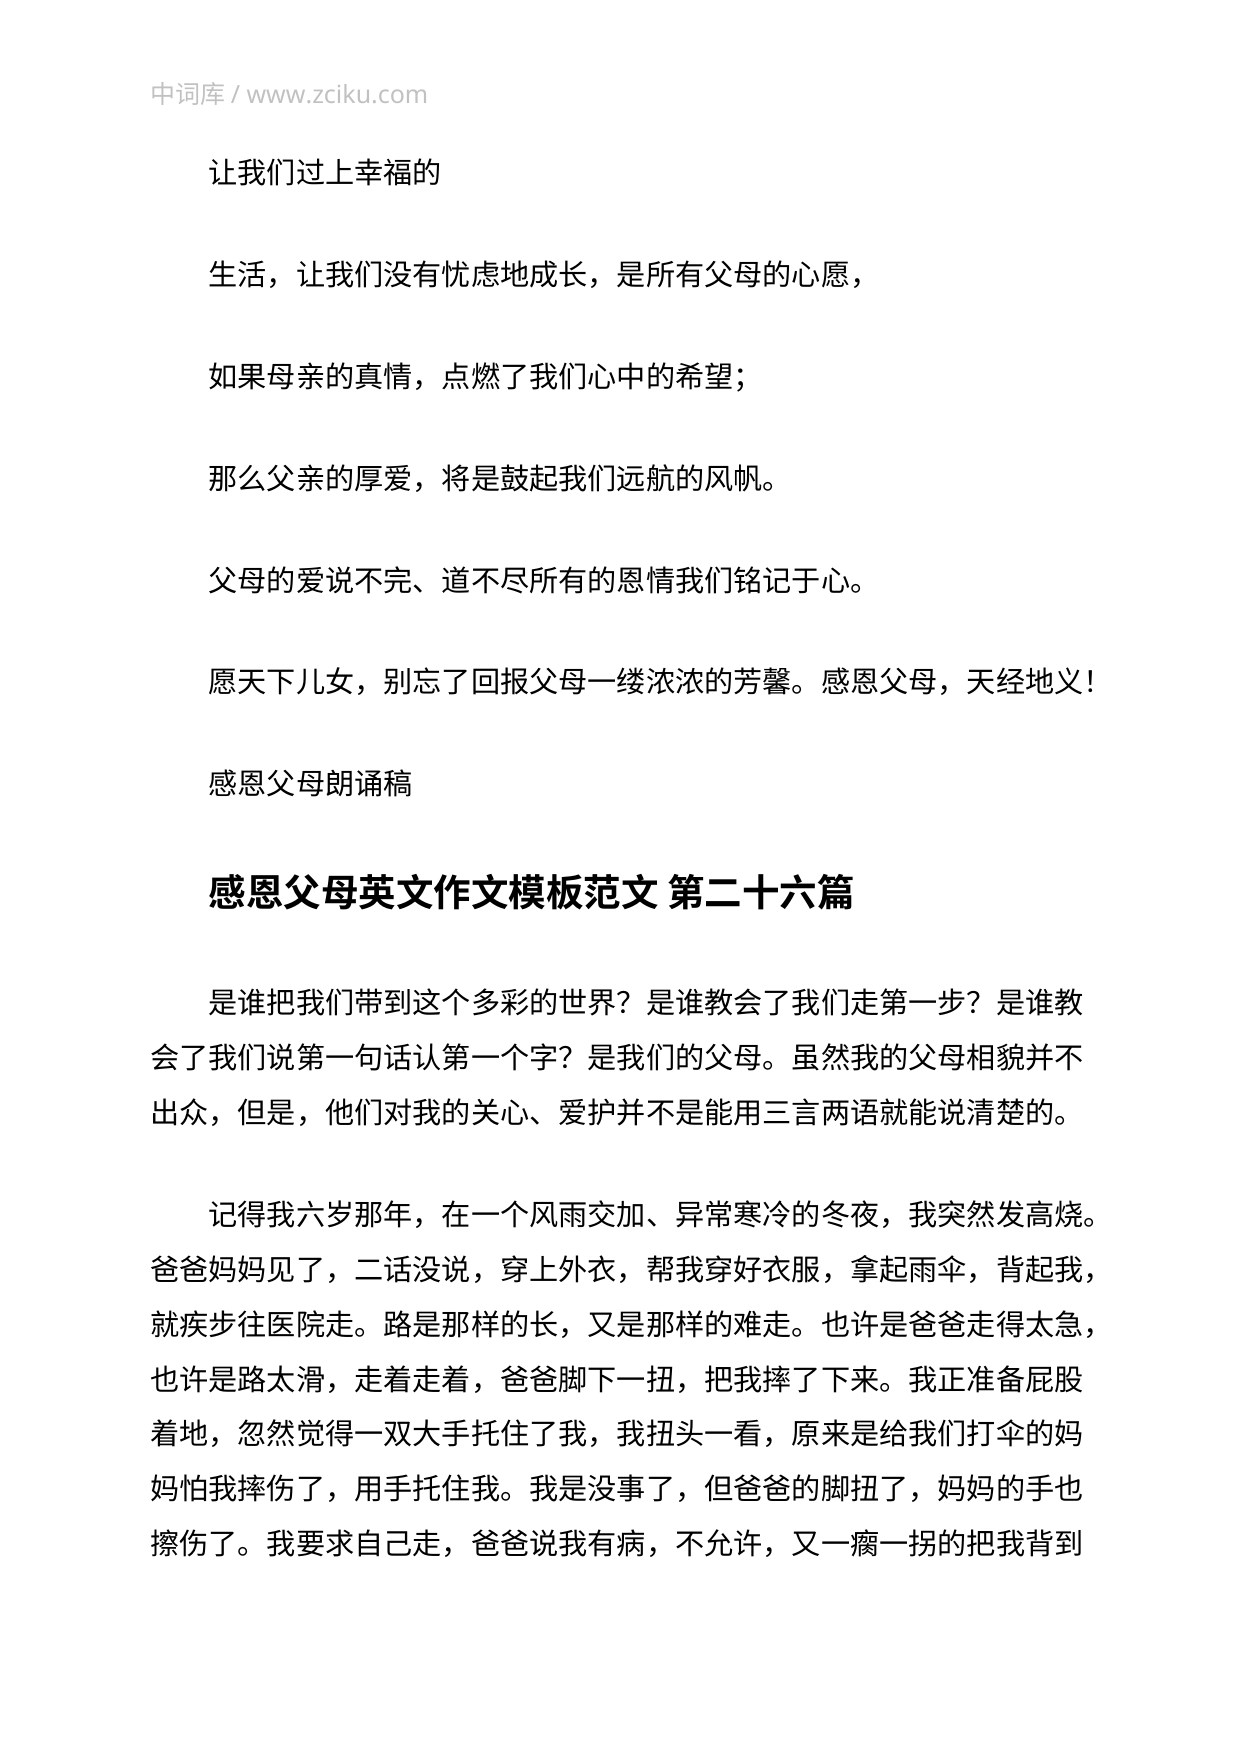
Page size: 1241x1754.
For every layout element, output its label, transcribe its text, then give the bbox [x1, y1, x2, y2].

text 生活，让我们没有忧虑地成长，是所有父母的心愿， [150, 252, 1090, 294]
text 愿天下儿女，别忘了回报父母一缕浓浓的芳馨。感恩父母，天经地义！ [150, 659, 1090, 701]
text 是谁把我们带到这个多彩的世界？是谁教会了我们走第一步？是谁教会了我们说第一句话认第一个字？是我们的父母。虽然我的父母相貌并不出众，但是，他们对我的关心、爱护并不是能用三言两语就能说清楚的。 [150, 980, 1090, 1132]
text 父母的爱说不完、道不尽所有的恩情我们铭记于心。 [150, 557, 1090, 599]
text 让我们过上幸福的 [150, 150, 1090, 192]
text 感恩父母朗诵稿 [150, 761, 1090, 803]
text 如果母亲的真情，点燃了我们心中的希望； [150, 353, 1090, 396]
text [150, 1191, 1090, 1563]
text 感恩父母英文作文模板范文 第二十六篇 [150, 862, 1090, 917]
text 那么父亲的厚爱，将是鼓起我们远航的风帆。 [150, 455, 1090, 498]
